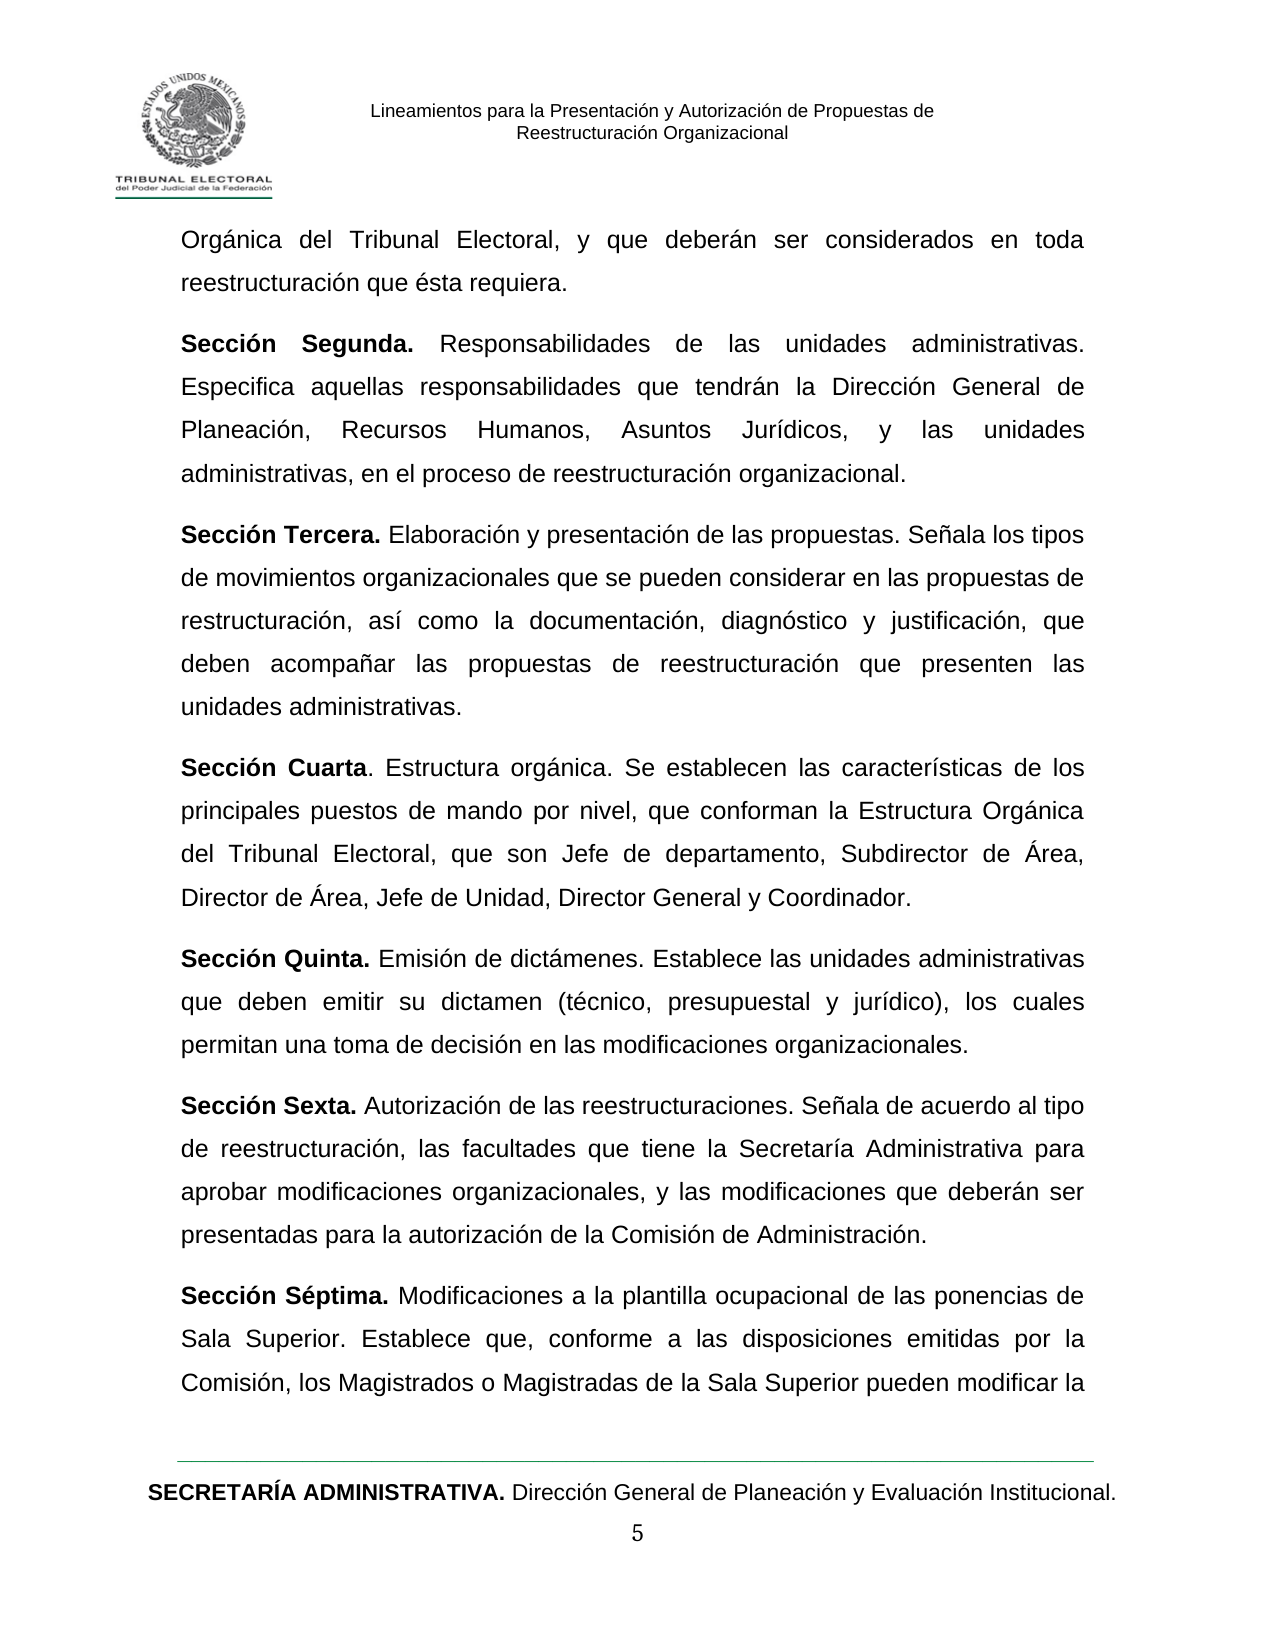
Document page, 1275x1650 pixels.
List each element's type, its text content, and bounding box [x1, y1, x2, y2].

text Sección Tercera. Elaboración y presentación de las propuestas. Señala los tipos de movimientos organizacionales que se pueden considerar en las propuestas de restructuración, así como la documentación, diagnóstico y justificación, que deben acompañar las propuestas de reestructuración que presenten las unidades administrativas. [181, 520, 1086, 721]
picture [115, 73, 273, 199]
text Sección Segunda. Responsabilidades de las unidades administrativas. Especifica aquellas responsabilidades que tendrán la Dirección General de Planeación, Recursos Humanos, Asuntos Jurídicos, y las unidades administrativas, en el proceso de reestructuración organizacional. [181, 329, 1086, 487]
text Sección Sexta. Autorización de las reestructuraciones. Señala de acuerdo al tipo de reestructuración, las facultades que tiene la Secretaría Administrativa para aprobar modificaciones organizacionales, y las modificaciones que deberán ser presentadas para la autorización de la Comisión de Administración. [181, 1091, 1086, 1249]
text Sección Cuarta. Estructura orgánica. Se establecen las características de los principales puestos de mando por nivel, que conforman la Estructura Orgánica del Tribunal Electoral, que son Jefe de departamento, Subdirector de Área, Director de Área, Jefe de Unidad, Director General y Coordinador. [181, 753, 1086, 911]
text Sección Quinta. Emisión de dictámenes. Establece las unidades administrativas que deben emitir su dictamen (técnico, presupuestal y jurídico), los cuales permitan una toma de decisión en las modificaciones organizacionales. [181, 944, 1086, 1059]
